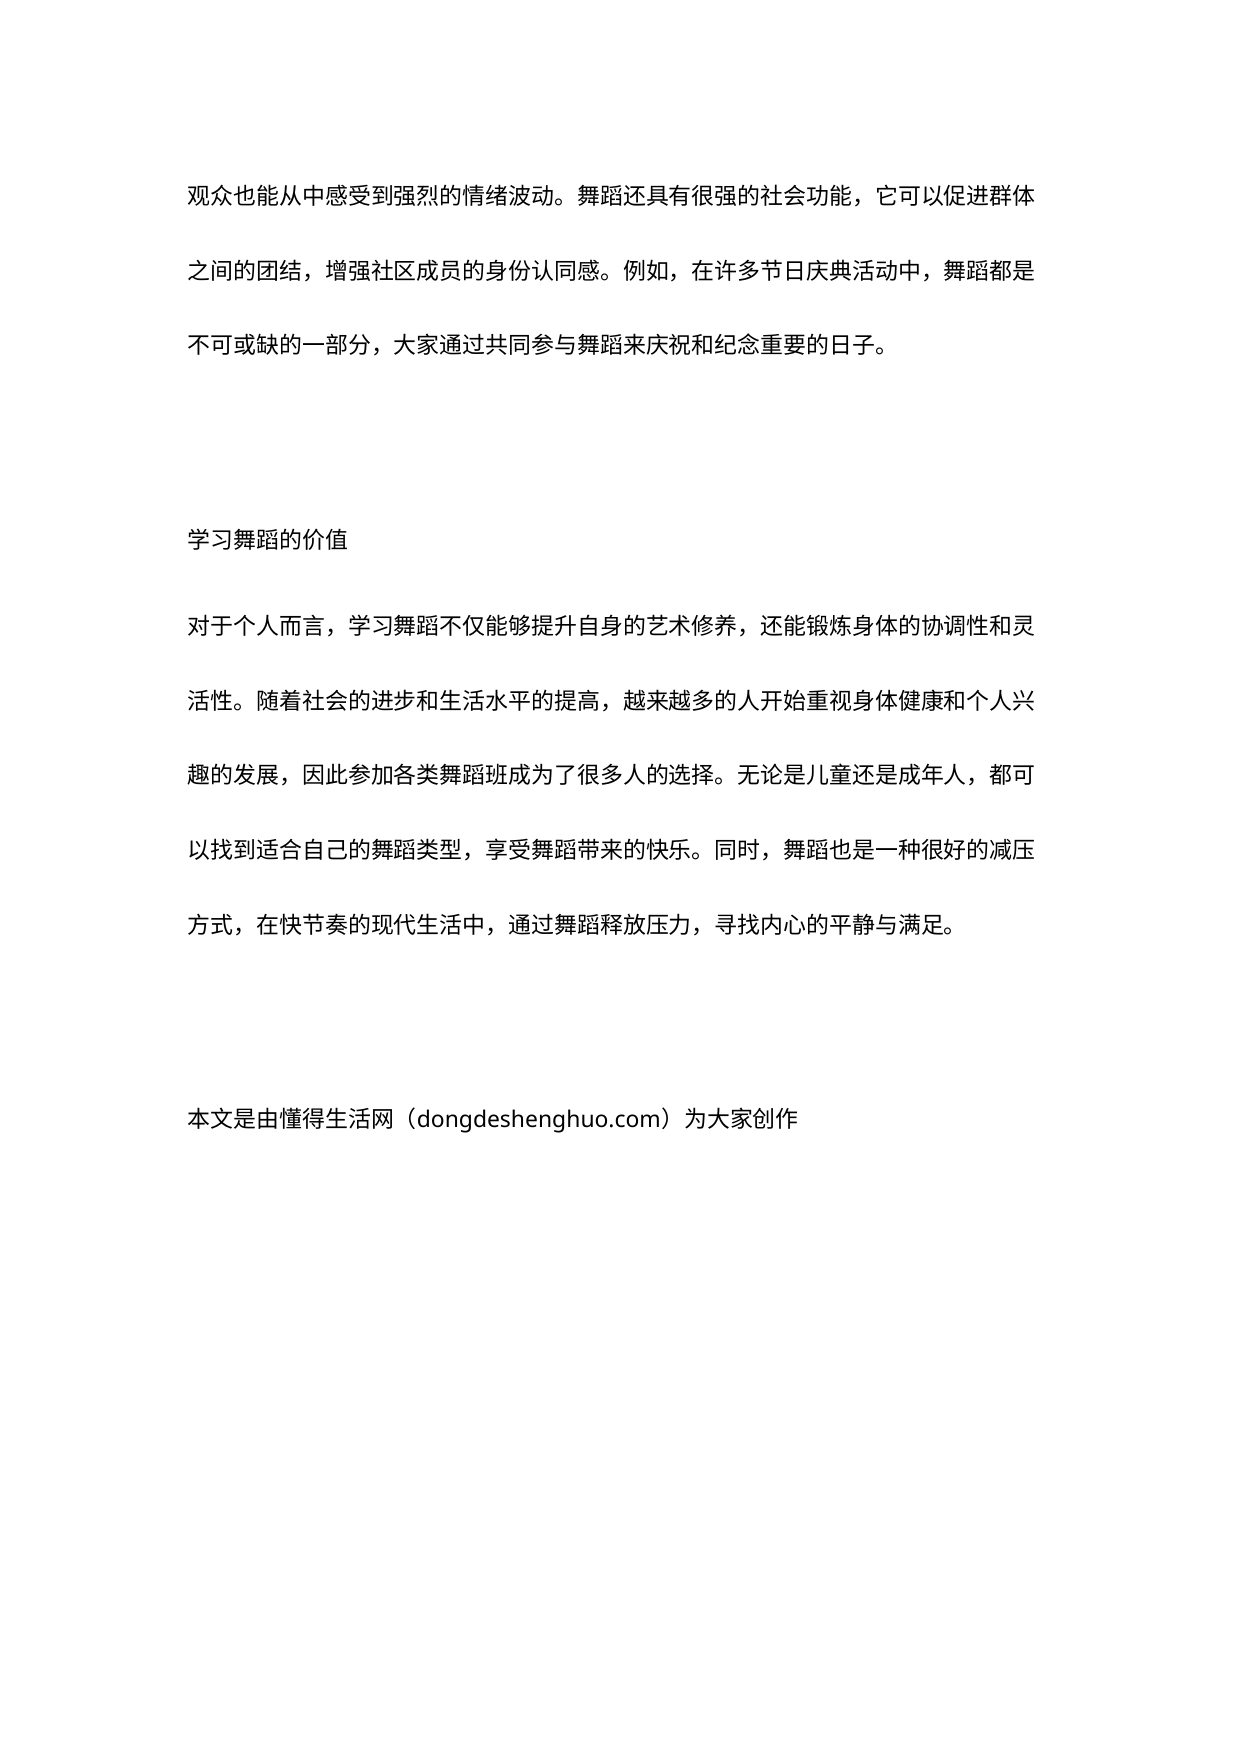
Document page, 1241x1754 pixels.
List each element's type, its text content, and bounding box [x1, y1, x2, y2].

text 对于个人而言，学习舞蹈不仅能够提升自身的艺术修养，还能锻炼身体的协调性和灵活性。随着社会的进步和生活水平的提高，越来越多的人开始重视身体健康和个人兴趣的发展，因此参加各类舞蹈班成为了很多人的选择。无论是儿童还是成年人，都可以找到适合自己的舞蹈类型，享受舞蹈带来的快乐。同时，舞蹈也是一种很好的减压方式，在快节奏的现代生活中，通过舞蹈释放压力，寻找内心的平静与满足。 [187, 592, 1053, 956]
text 本文是由懂得生活网（dongdeshenghuo.com）为大家创作 [187, 1085, 1053, 1150]
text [187, 162, 1053, 376]
text 学习舞蹈的价值 [187, 506, 1053, 571]
